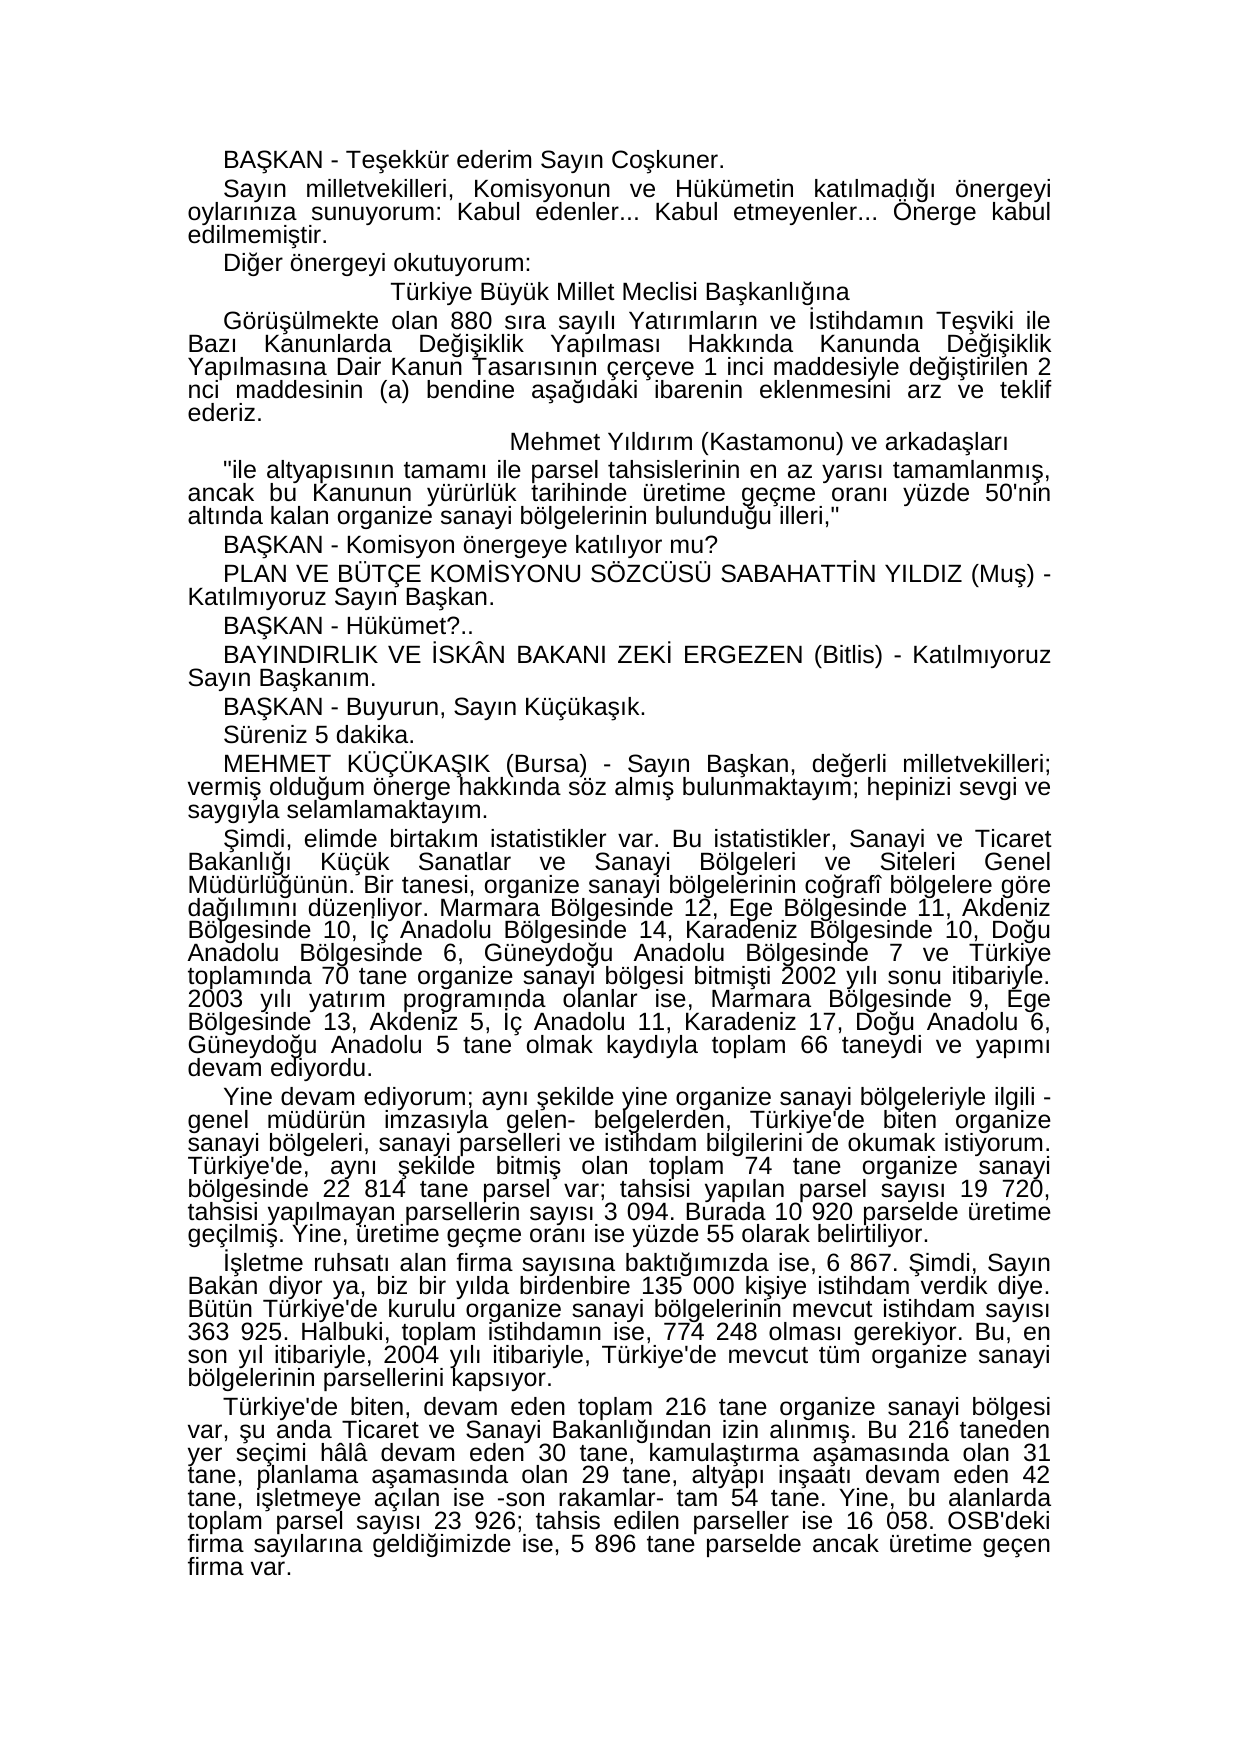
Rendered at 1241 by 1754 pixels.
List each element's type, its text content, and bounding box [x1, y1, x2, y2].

text Süreniz 5 dakika. [187, 725, 1053, 748]
text Şimdi, elimde birtakım istatistikler var. Bu istatistikler, Sanayi ve Ticaret Bakanlığı Küçük Sanatlar ve Sanayi Bölgeleri ve Siteleri Genel Müdürlüğünün. Bir tanesi, organize sanayi bölgelerinin coğrafî bölgelere göre dağılımını düzenliyor. Marmara Bölgesinde 12, Ege Bölgesinde 11, Akdeniz Bölgesinde 10, İç Anadolu Bölgesinde 14, Karadeniz Bölgesinde 10, Doğu Anadolu Bölgesinde 6, Güneydoğu Anadolu Bölgesinde 7 ve Türkiye toplamında 70 tane organize sanayi bölgesi bitmişti 2002 yılı sonu itibariyle. 2003 yılı yatırım programında olanlar ise, Marmara Bölgesinde 9, Ege Bölgesinde 13, Akdeniz 5, İç Anadolu 11, Karadeniz 17, Doğu Anadolu 6, Güneydoğu Anadolu 5 tane olmak kaydıyla toplam 66 taneydi ve yapımı devam ediyordu. [187, 829, 1053, 1081]
text PLAN VE BÜTÇE KOMİSYONU SÖZCÜSÜ SABAHATTİN YILDIZ (Muş) - Katılmıyoruz Sayın Başkan. [187, 564, 1053, 610]
text Yine devam ediyorum; aynı şekilde yine organize sanayi bölgeleriyle ilgili -genel müdürün imzasıyla gelen- belgelerden, Türkiye'de biten organize sanayi bölgeleri, sanayi parselleri ve istihdam bilgilerini de okumak istiyorum. Türkiye'de, aynı şekilde bitmiş olan toplam 74 tane organize sanayi bölgesinde 22 814 tane parsel var; tahsisi yapılan parsel sayısı 19 720, tahsisi yapılmayan parsellerin sayısı 3 094. Burada 10 920 parselde üretime geçilmiş. Yine, üretime geçme oranı ise yüzde 55 olarak belirtiliyor. [187, 1087, 1053, 1247]
text "ile altyapısının tamamı ile parsel tahsislerinin en az yarısı tamamlanmış, ancak bu Kanunun yürürlük tarihinde üretime geçme oranı yüzde 50'nin altında kalan organize sanayi bölgelerinin bulunduğu illeri," [187, 461, 1053, 529]
text BAYINDIRLIK VE İSKÂN BAKANI ZEKİ ERGEZEN (Bitlis) - Katılmıyoruz Sayın Başkanım. [187, 645, 1053, 691]
text Türkiye'de biten, devam eden toplam 216 tane organize sanayi bölgesi var, şu anda Ticaret ve Sanayi Bakanlığından izin alınmış. Bu 216 taneden yer seçimi hâlâ devam eden 30 tane, kamulaştırma aşamasında olan 31 tane, planlama aşamasında olan 29 tane, altyapı inşaatı devam eden 42 tane, işletmeye açılan ise -son rakamlar- tam 54 tane. Yine, bu alanlarda toplam parsel sayısı 23 926; tahsis edilen parseller ise 16 058. OSB'deki firma sayılarına geldiğimizde ise, 5 896 tane parselde ancak üretime geçen firma var. [187, 1397, 1053, 1580]
text Türkiye Büyük Millet Meclisi Başkanlığına [187, 282, 1053, 305]
text Diğer önergeyi okutuyorum: [187, 253, 1053, 276]
text İşletme ruhsatı alan firma sayısına baktığımızda ise, 6 867. Şimdi, Sayın Bakan diyor ya, biz bir yılda birdenbire 135 000 kişiye istihdam verdik diye. Bütün Türkiye'de kurulu organize sanayi bölgelerinin mevcut istihdam sayısı 363 925. Halbuki, toplam istihdamın ise, 774 248 olması gerekiyor. Bu, en son yıl itibariyle, 2004 yılı itibariyle, Türkiye'de mevcut tüm organize sanayi bölgelerinin parsellerini kapsıyor. [187, 1253, 1053, 1391]
text BAŞKAN - Teşekkür ederim Sayın Coşkuner. [187, 150, 1053, 173]
text BAŞKAN - Hükümet?.. [187, 616, 1053, 639]
text Mehmet Yıldırım (Kastamonu) ve arkadaşları [704, 432, 840, 455]
text Sayın milletvekilleri, Komisyonun ve Hükümetin katılmadığı önergeyi oylarınıza sunuyorum: Kabul edenler... Kabul etmeyenler... Önerge kabul edilmemiştir. [187, 179, 1053, 248]
text BAŞKAN - Buyurun, Sayın Küçükaşık. [187, 697, 1053, 719]
text MEHMET KÜÇÜKAŞIK (Bursa) - Sayın Başkan, değerli milletvekilleri; vermiş olduğum önerge hakkında söz almış bulunmaktayım; hepinizi sevgi ve saygıyla selamlamaktayım. [187, 754, 1053, 823]
text Görüşülmekte olan 880 sıra sayılı Yatırımların ve İstihdamın Teşviki ile Bazı Kanunlarda Değişiklik Yapılması Hakkında Kanunda Değişiklik Yapılmasına Dair Kanun Tasarısının çerçeve 1 inci maddesiyle değiştirilen 2 nci maddesinin (a) bendine aşağıdaki ibarenin eklenmesini arz ve teklif ederiz. [187, 311, 1053, 426]
text Mehmet Yıldırım (Kastamonu) ve arkadaşları [187, 432, 706, 455]
text BAŞKAN - Komisyon önergeye katılıyor mu? [187, 535, 1053, 558]
text Mehmet Yıldırım (Kastamonu) ve arkadaşları [838, 432, 1053, 455]
